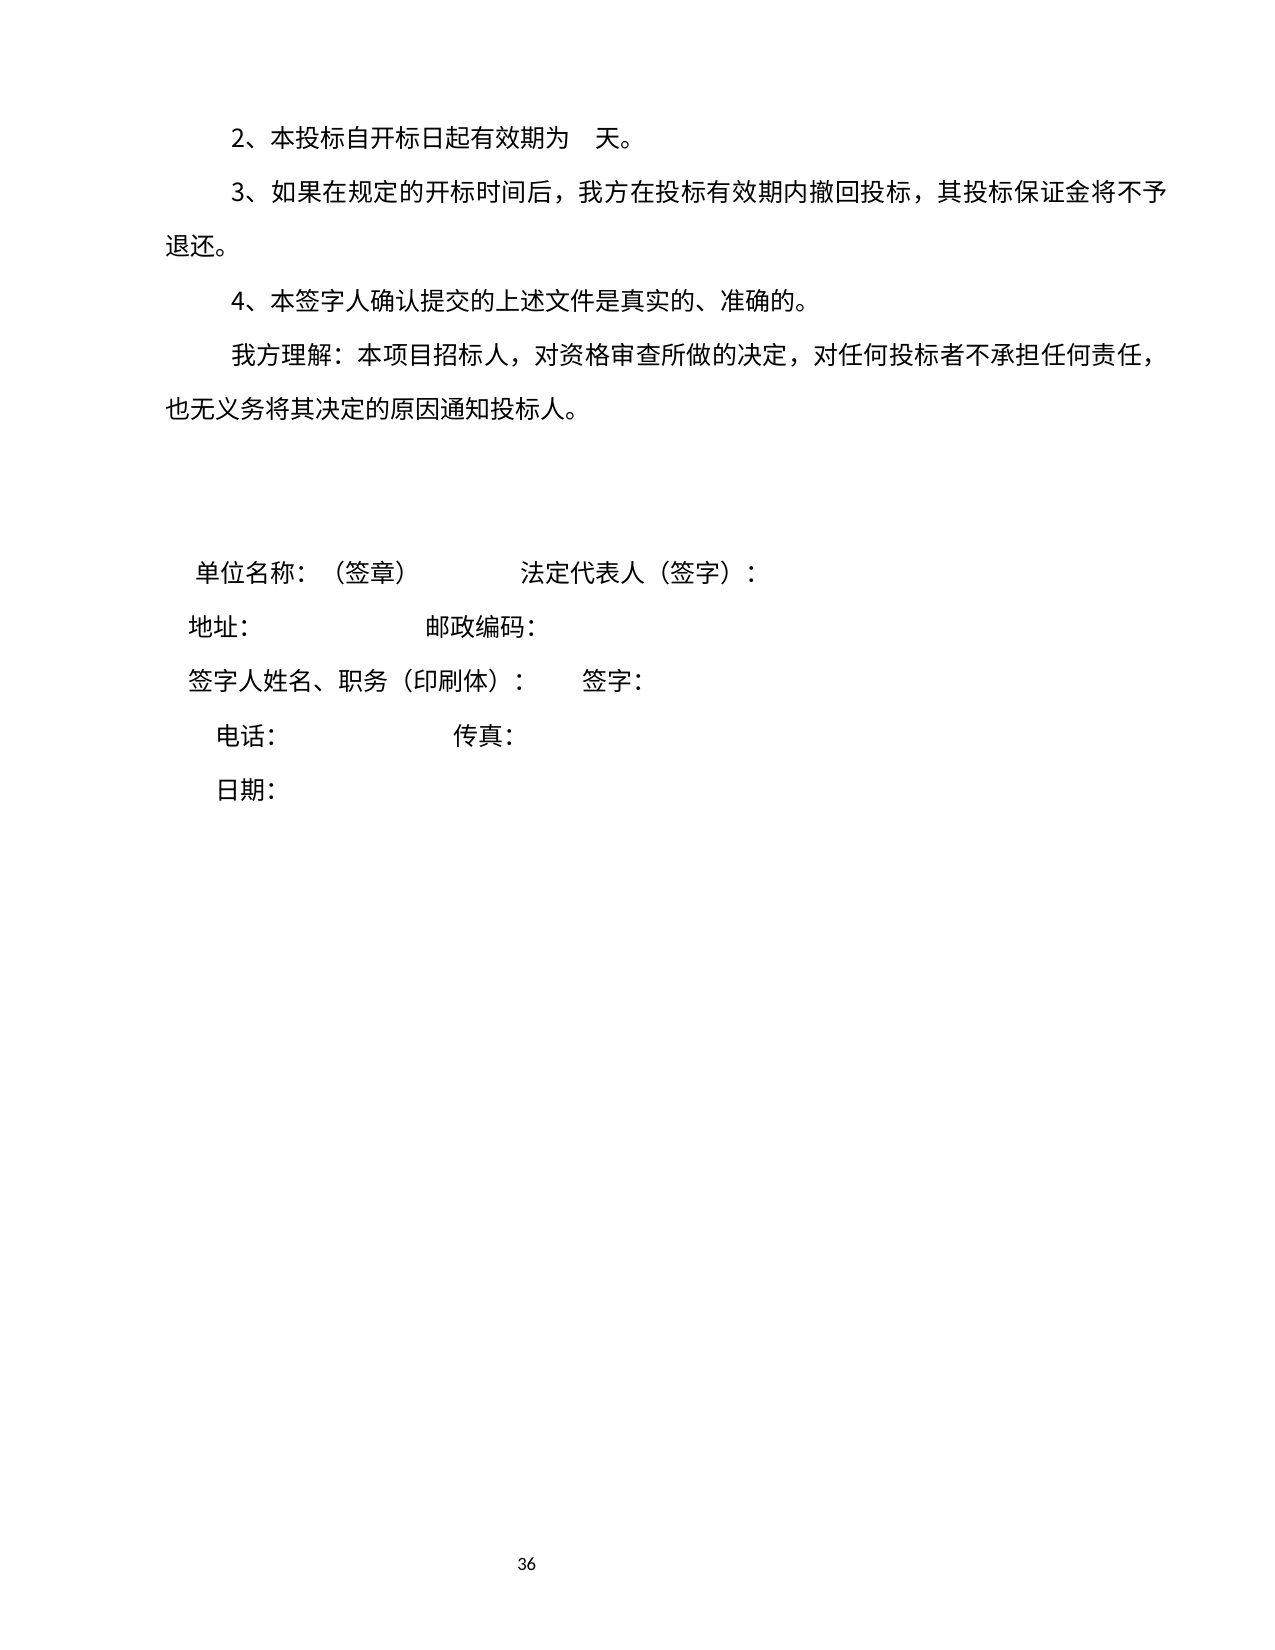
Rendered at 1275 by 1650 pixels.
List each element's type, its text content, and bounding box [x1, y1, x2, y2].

text 电话： 传真： [165, 716, 1169, 752]
text 4、本签字人确认提交的上述文件是真实的、准确的。 [165, 281, 1170, 317]
text 3、如果在规定的开标时间后，我方在投标有效期内撤回投标，其投标保证金将不予退还。 [165, 172, 1170, 263]
text 2、本投标自开标日起有效期为 天。 [165, 118, 1170, 154]
text 签字人姓名、职务（印刷体）： 签字： [165, 662, 1169, 698]
text 日期： [165, 771, 1169, 807]
text 单位名称：（签章） 法定代表人（签字）： [165, 553, 1169, 589]
text 地址： 邮政编码： [165, 607, 1169, 644]
text 我方理解：本项目招标人，对资格审查所做的决定，对任何投标者不承担任何责任，也无义务将其决定的原因通知投标人。 [165, 336, 1170, 426]
